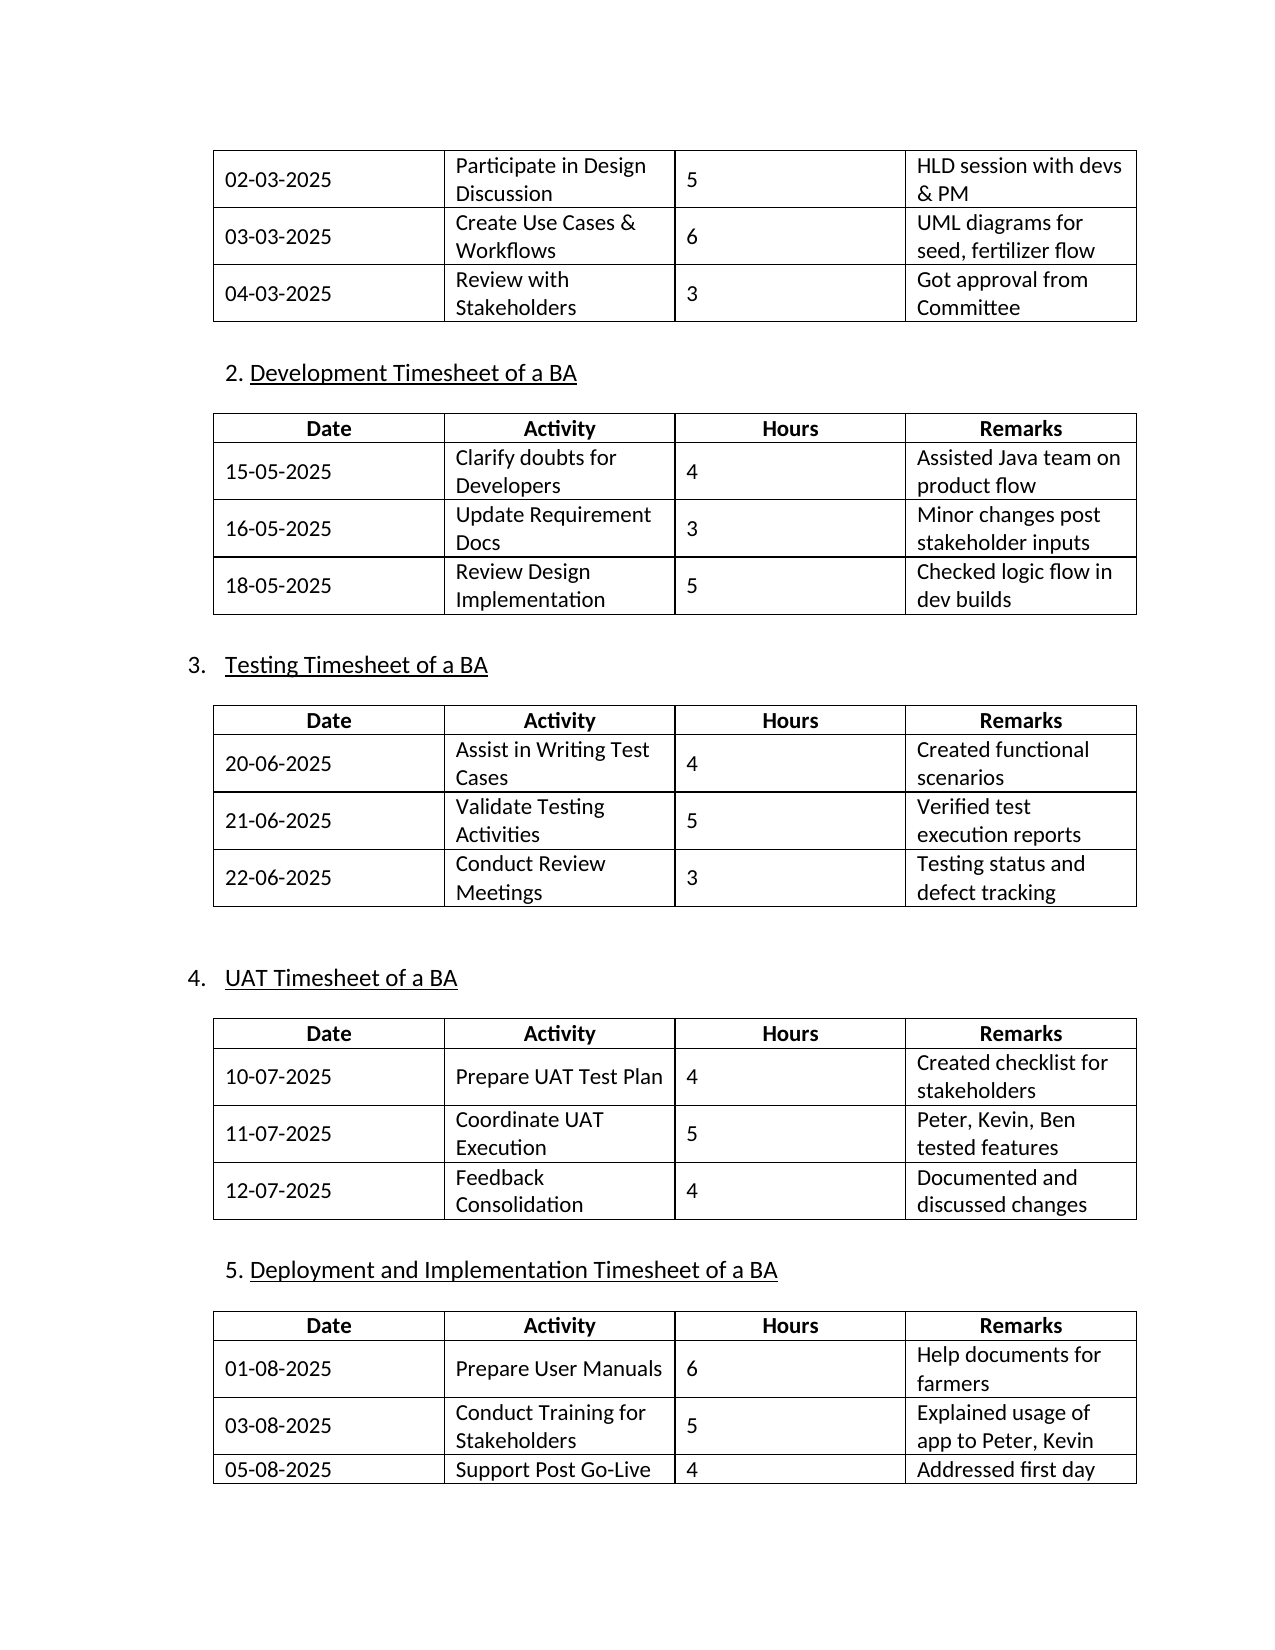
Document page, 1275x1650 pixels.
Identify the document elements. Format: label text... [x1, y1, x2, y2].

table_cell 16-05-2025 [214, 500, 444, 556]
table_cell Participate in Design Discussion [445, 151, 674, 207]
table_header Hours [676, 706, 905, 734]
table_cell 03-03-2025 [214, 208, 444, 264]
table_cell 4 [676, 735, 905, 791]
table_header Date [214, 1019, 444, 1047]
table_cell Validate Testing Activities [445, 793, 674, 848]
table_header Remarks [906, 1312, 1136, 1339]
table_cell UML diagrams for seed, fertilizer flow [906, 208, 1136, 264]
table_cell Prepare UAT Test Plan [445, 1049, 674, 1104]
list Testing Timesheet of a BA [187, 649, 1125, 680]
table_header Activity [445, 706, 674, 734]
table_cell 5 [676, 1398, 905, 1454]
table_cell 11-07-2025 [214, 1106, 444, 1162]
table_header Hours [676, 414, 905, 442]
table_cell Minor changes post stakeholder inputs [906, 500, 1136, 556]
table_cell Got approval from Committee [906, 265, 1136, 321]
table_cell 5 [676, 1106, 905, 1162]
table_cell Help documents for farmers [906, 1341, 1136, 1397]
table_cell 6 [676, 208, 905, 264]
table_cell 3 [676, 500, 905, 556]
table_cell Explained usage of app to Peter, Kevin [906, 1398, 1136, 1454]
table_cell 01-08-2025 [214, 1341, 444, 1397]
table_cell Documented and discussed changes [906, 1163, 1136, 1219]
table_cell 03-08-2025 [214, 1398, 444, 1454]
table_cell 5 [676, 151, 905, 207]
table_header Hours [676, 1312, 905, 1339]
table_cell 6 [676, 1341, 905, 1397]
table_cell 18-05-2025 [214, 558, 444, 613]
table_header Remarks [906, 414, 1136, 442]
table_cell 3 [676, 850, 905, 906]
table_cell 05-08-2025 [214, 1455, 444, 1483]
list 5. Deployment and Implementation Timesheet of a BA [225, 1255, 1125, 1285]
table_header Date [214, 1312, 444, 1339]
table_cell 02-03-2025 [214, 151, 444, 207]
table_cell Clarify doubts for Developers [445, 443, 674, 499]
table_header Date [214, 706, 444, 734]
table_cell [906, 1455, 1136, 1483]
table_cell Assist in Writing Test Cases [445, 735, 674, 791]
table_cell 4 [676, 443, 905, 499]
table_cell 5 [676, 793, 905, 848]
table_cell Feedback Consolidation [445, 1163, 674, 1219]
table_cell 12-07-2025 [214, 1163, 444, 1219]
table_header Activity [445, 1312, 674, 1339]
table_cell Coordinate UAT Execution [445, 1106, 674, 1162]
list UAT Timesheet of a BA [187, 962, 1125, 993]
table_cell 15-05-2025 [214, 443, 444, 499]
table_cell 5 [676, 558, 905, 613]
table_header Hours [676, 1019, 905, 1047]
table_cell 04-03-2025 [214, 265, 444, 321]
table_cell Conduct Training for Stakeholders [445, 1398, 674, 1454]
table_cell Review Design Implementation [445, 558, 674, 613]
table_cell Update Requirement Docs [445, 500, 674, 556]
table_cell Verified test execution reports [906, 793, 1136, 848]
table_cell Created functional scenarios [906, 735, 1136, 791]
table_cell Checked logic flow in dev builds [906, 558, 1136, 613]
table_cell Create Use Cases & Workflows [445, 208, 674, 264]
table_cell 22-06-2025 [214, 850, 444, 906]
table_cell 21-06-2025 [214, 793, 444, 848]
table_cell 4 [676, 1163, 905, 1219]
table_cell Assisted Java team on product flow [906, 443, 1136, 499]
table_cell Conduct Review Meetings [445, 850, 674, 906]
table_cell 4 [676, 1049, 905, 1104]
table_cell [445, 1455, 674, 1483]
table_cell Prepare User Manuals [445, 1341, 674, 1397]
table_cell Created checklist for stakeholders [906, 1049, 1136, 1104]
table_cell 4 [676, 1455, 905, 1483]
table_cell Peter, Kevin, Ben tested features [906, 1106, 1136, 1162]
table_cell Testing status and defect tracking [906, 850, 1136, 906]
list 2. Development Timesheet of a BA [225, 357, 1125, 388]
table_header Remarks [906, 706, 1136, 734]
table_cell 3 [676, 265, 905, 321]
table_header Date [214, 414, 444, 442]
table_cell HLD session with devs & PM [906, 151, 1136, 207]
table_header Remarks [906, 1019, 1136, 1047]
table_header Activity [445, 1019, 674, 1047]
table_header Activity [445, 414, 674, 442]
table_cell 10-07-2025 [214, 1049, 444, 1104]
table_cell Review with Stakeholders [445, 265, 674, 321]
table_cell 20-06-2025 [214, 735, 444, 791]
